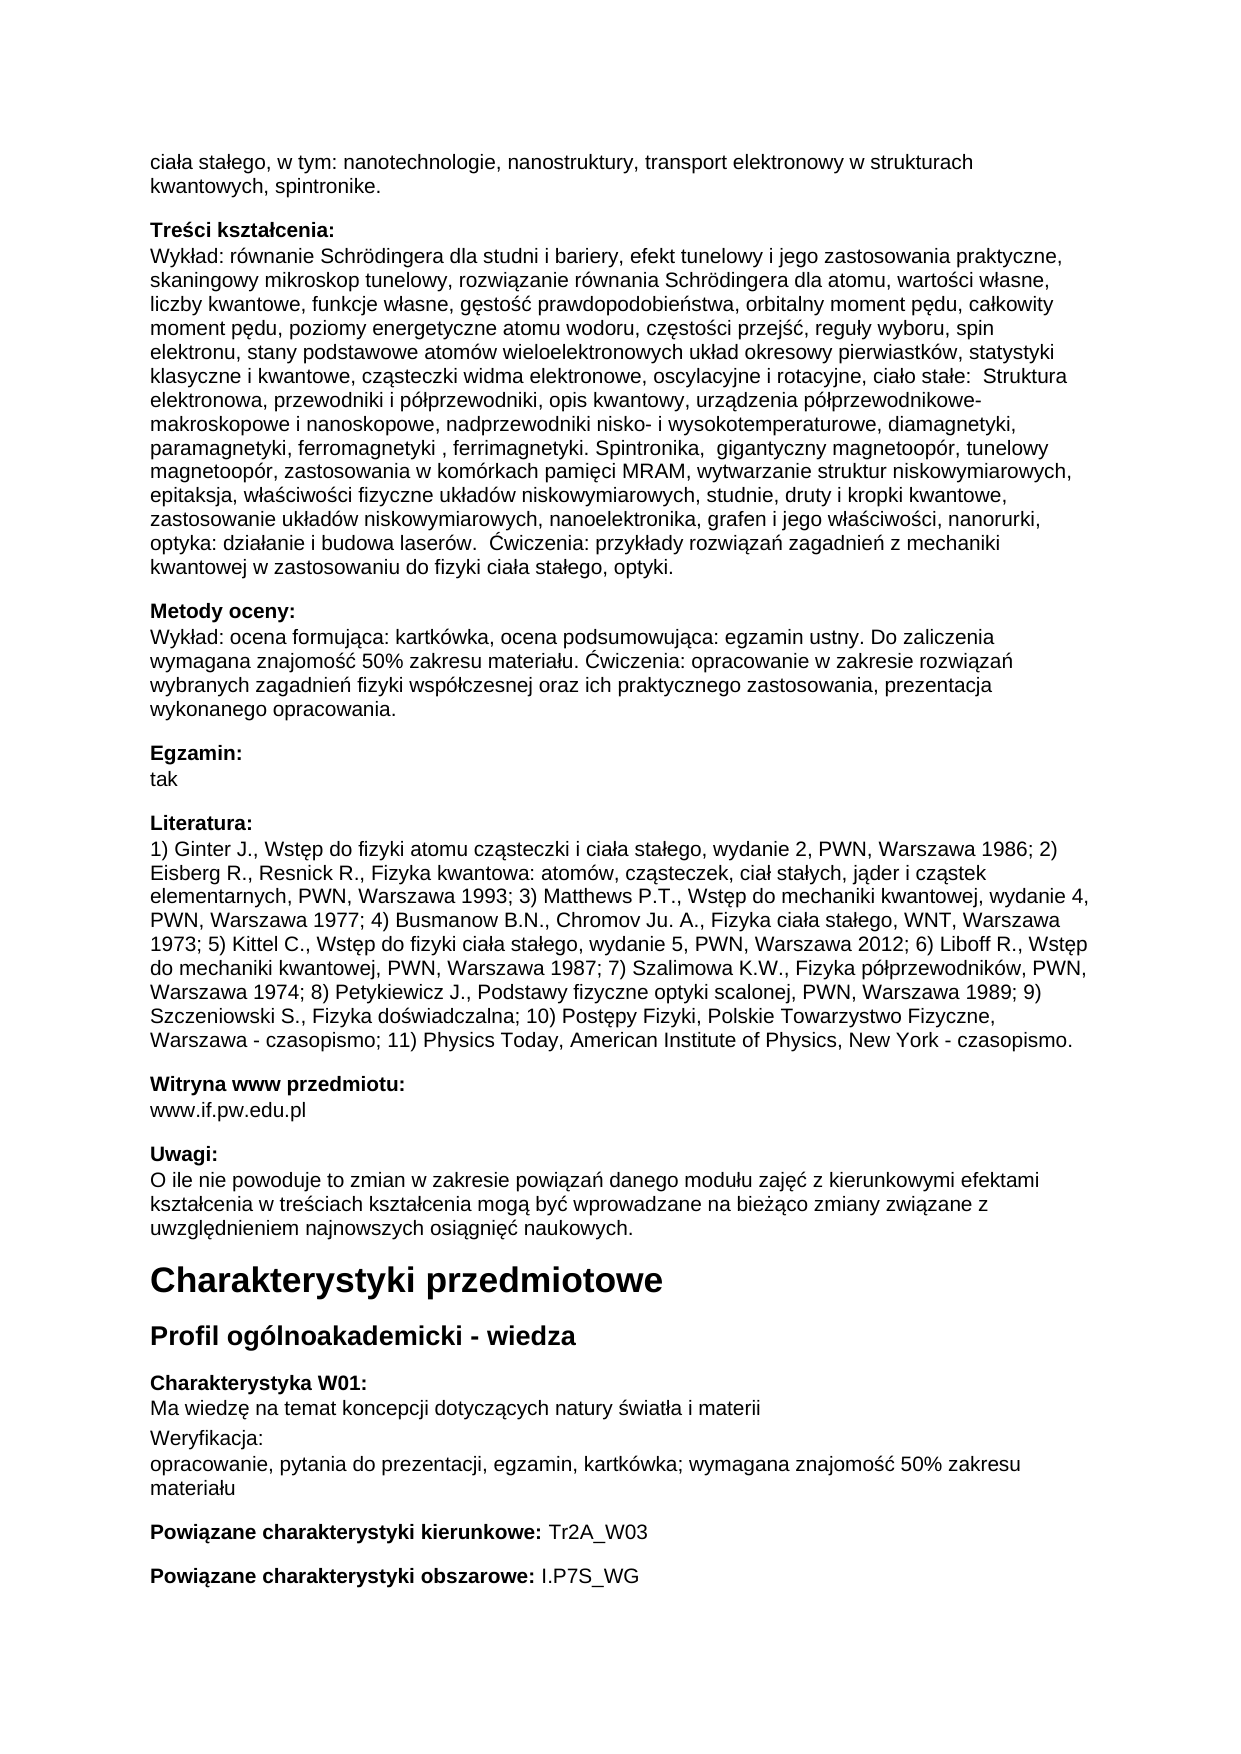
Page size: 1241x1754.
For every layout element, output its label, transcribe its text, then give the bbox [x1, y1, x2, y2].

text Charakterystyka W01: [150, 1371, 1090, 1395]
text Wykład: równanie Schrödingera dla studni i bariery, efekt tunelowy i jego zastosowania praktyczne, skaningowy mikroskop tunelowy, rozwiązanie równania Schrödingera dla atomu, wartości własne, liczby kwantowe, funkcje własne, gęstość prawdopodobieństwa, orbitalny moment pędu, całkowity moment pędu, poziomy energetyczne atomu wodoru, częstości przejść, reguły wyboru, spin elektronu, stany podstawowe atomów wieloelektronowych układ okresowy pierwiastków, statystyki klasyczne i kwantowe, cząsteczki widma elektronowe, oscylacyjne i rotacyjne, ciało stałe: Struktura elektronowa, przewodniki i półprzewodniki, opis kwantowy, urządzenia półprzewodnikowe- makroskopowe i nanoskopowe, nadprzewodniki nisko- i wysokotemperaturowe, diamagnetyki, paramagnetyki, ferromagnetyki , ferrimagnetyki. Spintronika, gigantyczny magnetoopór, tunelowy magnetoopór, zastosowania w komórkach pamięci MRAM, wytwarzanie struktur niskowymiarowych, epitaksja, właściwości fizyczne układów niskowymiarowych, studnie, druty i kropki kwantowe, zastosowanie układów niskowymiarowych, nanoelektronika, grafen i jego właściwości, nanorurki, optyka: działanie i budowa laserów. Ćwiczenia: przykłady rozwiązań zagadnień z mechaniki kwantowej w zastosowaniu do fizyki ciała stałego, optyki. [150, 244, 1090, 579]
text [150, 150, 1090, 198]
text www.if.pw.edu.pl [150, 1098, 1090, 1122]
text Powiązane charakterystyki kierunkowe: Tr2A_W03 [150, 1520, 1090, 1544]
text Uwagi: [150, 1142, 1090, 1166]
text Powiązane charakterystyki obszarowe: I.P7S_WG [150, 1564, 1090, 1588]
text Treści kształcenia: [150, 218, 1090, 242]
text Weryfikacja: [150, 1426, 1090, 1450]
subtitle Profil ogólnoakademicki - wiedza [150, 1320, 1090, 1351]
text Egzamin: [150, 741, 1090, 764]
text Ma wiedzę na temat koncepcji dotyczących natury światła i materii [150, 1396, 1090, 1420]
text Metody oceny: [150, 599, 1090, 623]
text 1) Ginter J., Wstęp do fizyki atomu cząsteczki i ciała stałego, wydanie 2, PWN, Warszawa 1986; 2) Eisberg R., Resnick R., Fizyka kwantowa: atomów, cząsteczek, ciał stałych, jąder i cząstek elementarnych, PWN, Warszawa 1993; 3) Matthews P.T., Wstęp do mechaniki kwantowej, wydanie 4, PWN, Warszawa 1977; 4) Busmanow B.N., Chromov Ju. A., Fizyka ciała stałego, WNT, Warszawa 1973; 5) Kittel C., Wstęp do fizyki ciała stałego, wydanie 5, PWN, Warszawa 2012; 6) Liboff R., Wstęp do mechaniki kwantowej, PWN, Warszawa 1987; 7) Szalimowa K.W., Fizyka półprzewodników, PWN, Warszawa 1974; 8) Petykiewicz J., Podstawy fizyczne optyki scalonej, PWN, Warszawa 1989; 9) Szczeniowski S., Fizyka doświadczalna; 10) Postępy Fizyki, Polskie Towarzystwo Fizyczne, Warszawa - czasopismo; 11) Physics Today, American Institute of Physics, New York - czasopismo. [150, 836, 1090, 1052]
text tak [150, 767, 1090, 791]
text Witryna www przedmiotu: [150, 1072, 1090, 1096]
subtitle Charakterystyki przedmiotowe [150, 1259, 1090, 1300]
text Literatura: [150, 810, 1090, 834]
text Wykład: ocena formująca: kartkówka, ocena podsumowująca: egzamin ustny. Do zaliczenia wymagana znajomość 50% zakresu materiału. Ćwiczenia: opracowanie w zakresie rozwiązań wybranych zagadnień fizyki współczesnej oraz ich praktycznego zastosowania, prezentacja wykonanego opracowania. [150, 625, 1090, 721]
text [150, 1452, 1090, 1500]
text O ile nie powoduje to zmian w zakresie powiązań danego modułu zajęć z kierunkowymi efektami kształcenia w treściach kształcenia mogą być wprowadzane na bieżąco zmiany związane z uwzględnieniem najnowszych osiągnięć naukowych. [150, 1168, 1090, 1239]
